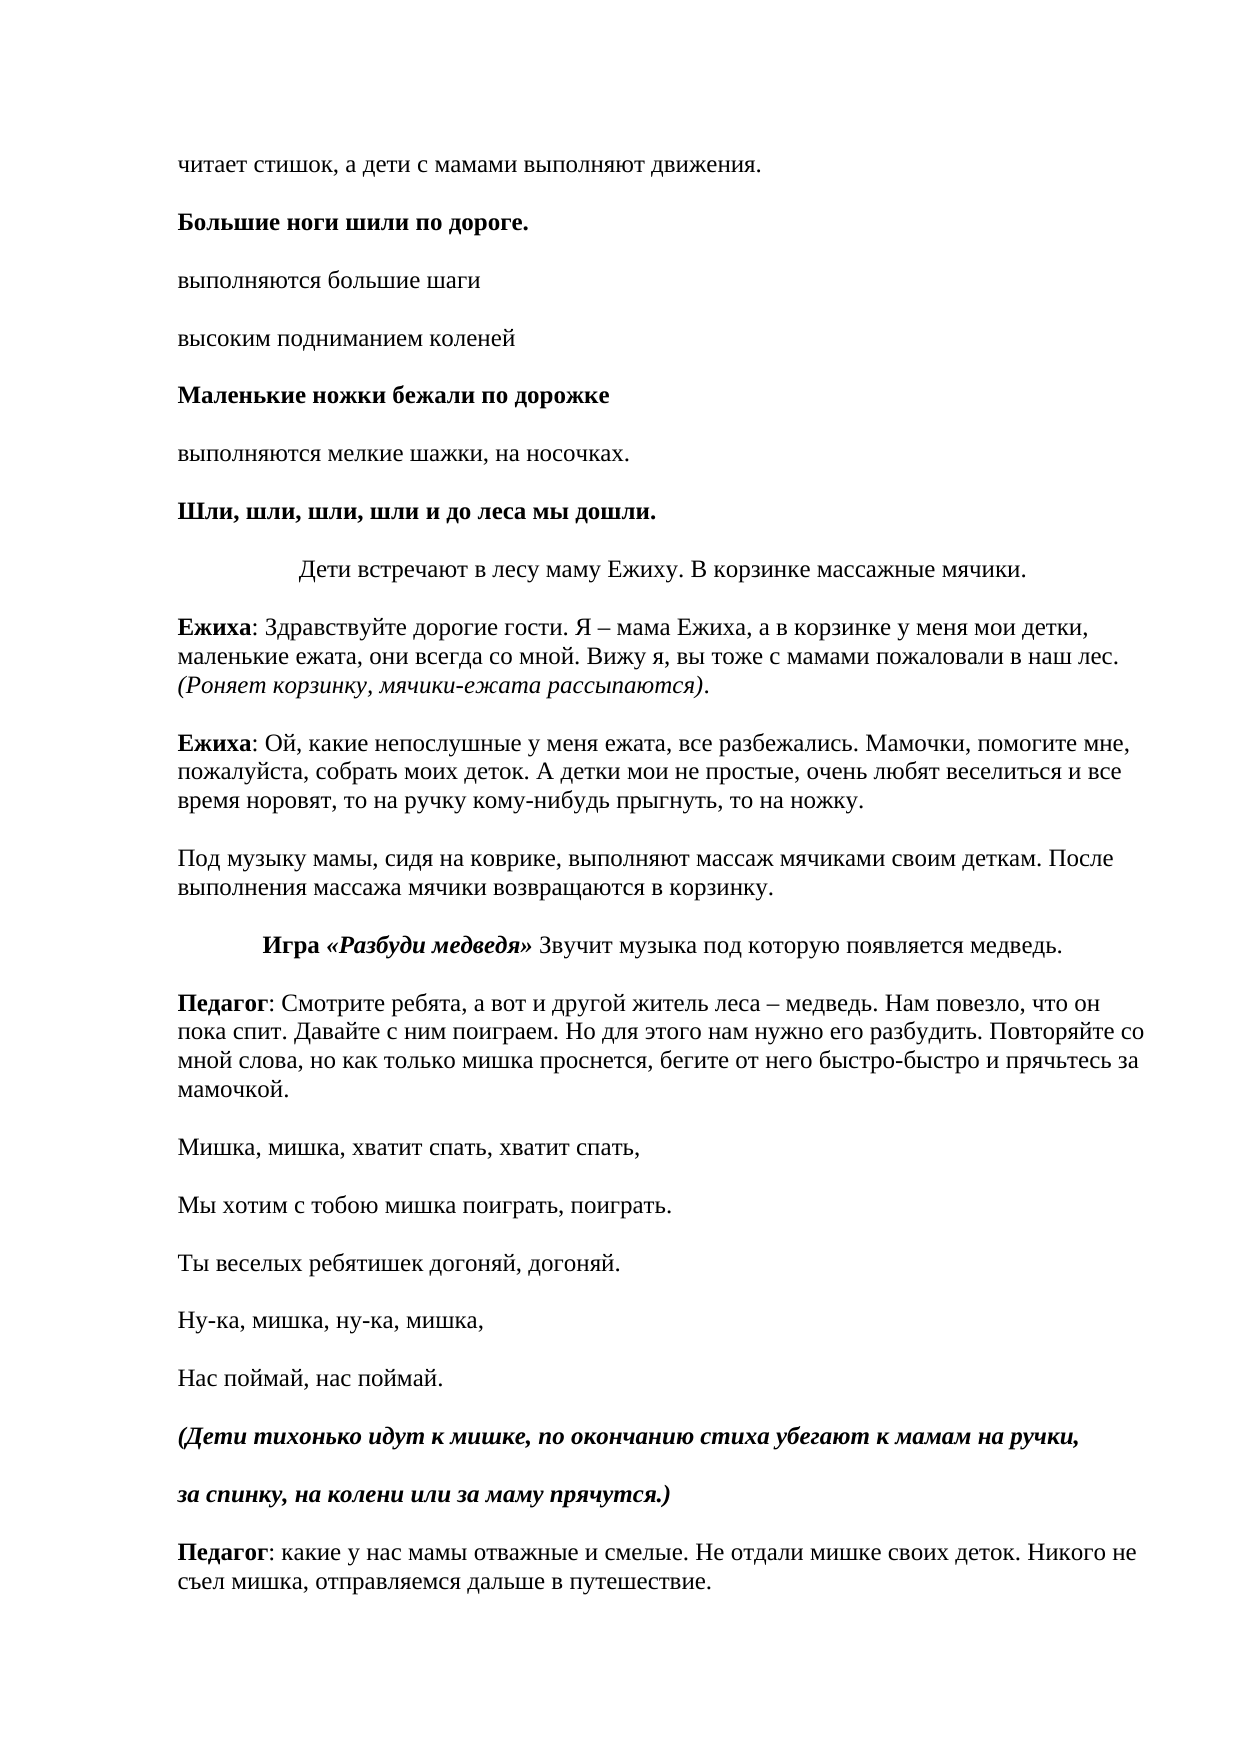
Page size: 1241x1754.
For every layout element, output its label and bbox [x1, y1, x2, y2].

table_header [176, 118, 1150, 1625]
